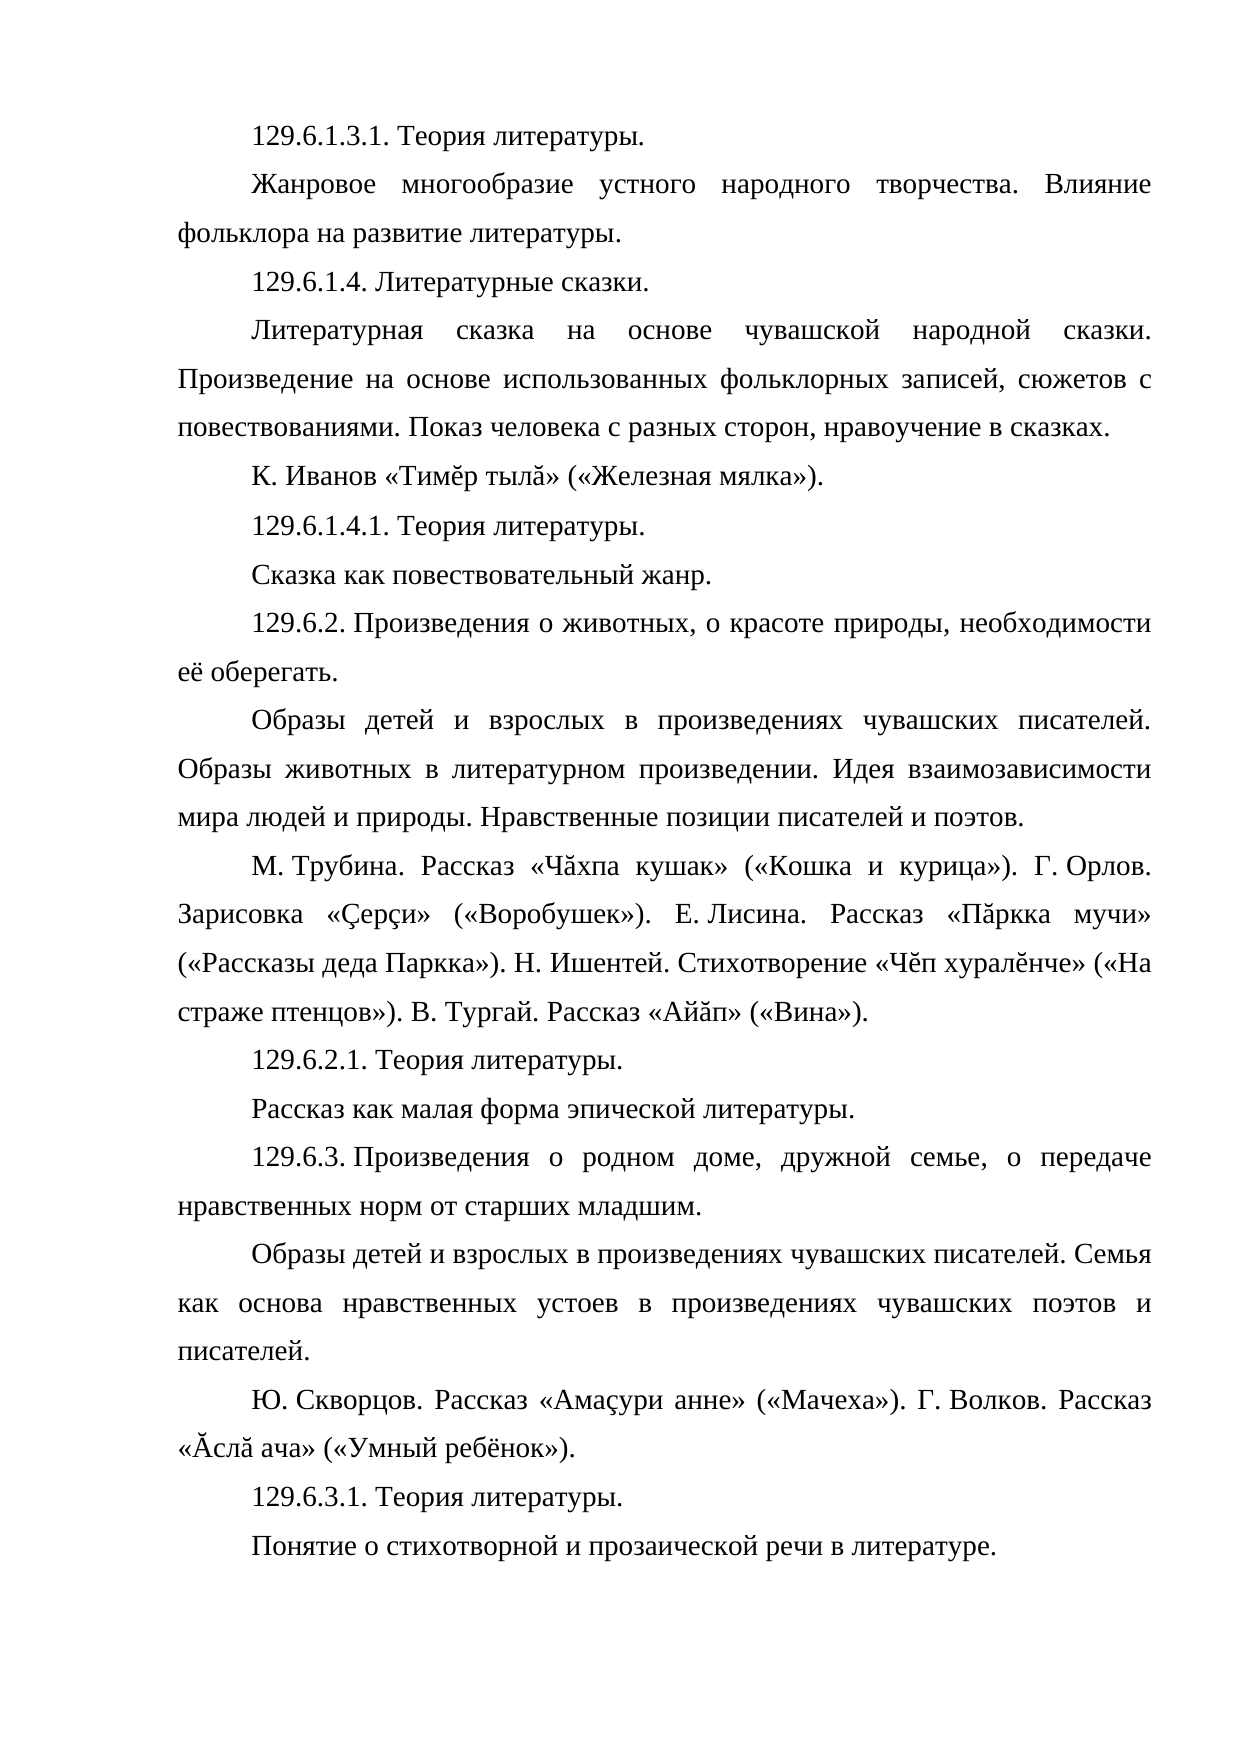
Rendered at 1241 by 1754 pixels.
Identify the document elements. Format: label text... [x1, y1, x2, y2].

text Образы детей и взрослых в произведениях чувашских писателей. Образы животных в литературном произведении. Идея взаимозависимости мира людей и природы. Нравственные позиции писателей и поэтов. [177, 702, 1152, 833]
text Рассказ как малая форма эпической литературы. [177, 1091, 1152, 1124]
text 129.6.2.1. Теория литературы. [177, 1042, 1152, 1076]
text Сказка как повествовательный жанр. [177, 557, 1152, 590]
text 129.6.3. Произведения о родном доме, дружной семье, о передаче нравственных норм от старших младшим. [177, 1139, 1152, 1221]
text Жанровое многообразие устного народного творчества. Влияние фольклора на развитие литературы. [177, 167, 1152, 249]
text Ю. Скворцов. Рассказ «Амаçури анне» («Мачеха»). Г. Волков. Рассказ «Ăслă ача» («Умный ребёнок»). [177, 1382, 1152, 1464]
text 129.6.2. Произведения о животных, о красоте природы, необходимости её оберегать. [177, 605, 1152, 687]
text Понятие о стихотворной и прозаической речи в литературе. [177, 1528, 1152, 1561]
text 129.6.1.4. Литературные сказки. [177, 264, 1152, 297]
text Образы детей и взрослых в произведениях чувашских писателей. Семья как основа нравственных устоев в произведениях чувашских поэтов и писателей. [177, 1236, 1152, 1367]
text 129.6.1.4.1. Теория литературы. [177, 508, 1152, 542]
text М. Трубина. Рассказ «Чăхпа кушак» («Кошка и курица»). Г. Орлов. Зарисовка «Çерçи» («Воробушек»). Е. Лисина. Рассказ «Пăркка мучи» («Рассказы деда Паркка»). Н. Ишентей. Стихотворение «Чĕп хуралĕнче» («На страже птенцов»). В. Тургай. Рассказ «Айăп» («Вина»). [177, 848, 1152, 1027]
text 129.6.1.3.1. Теория литературы. [177, 118, 1152, 152]
text К. Иванов «Тимĕр тылă» («Железная мялка»). [177, 458, 1152, 491]
text Литературная сказка на основе чувашской народной сказки. Произведение на основе использованных фольклорных записей, сюжетов с повествованиями. Показ человека с разных сторон, нравоучение в сказках. [177, 312, 1152, 443]
text 129.6.3.1. Теория литературы. [177, 1479, 1152, 1513]
